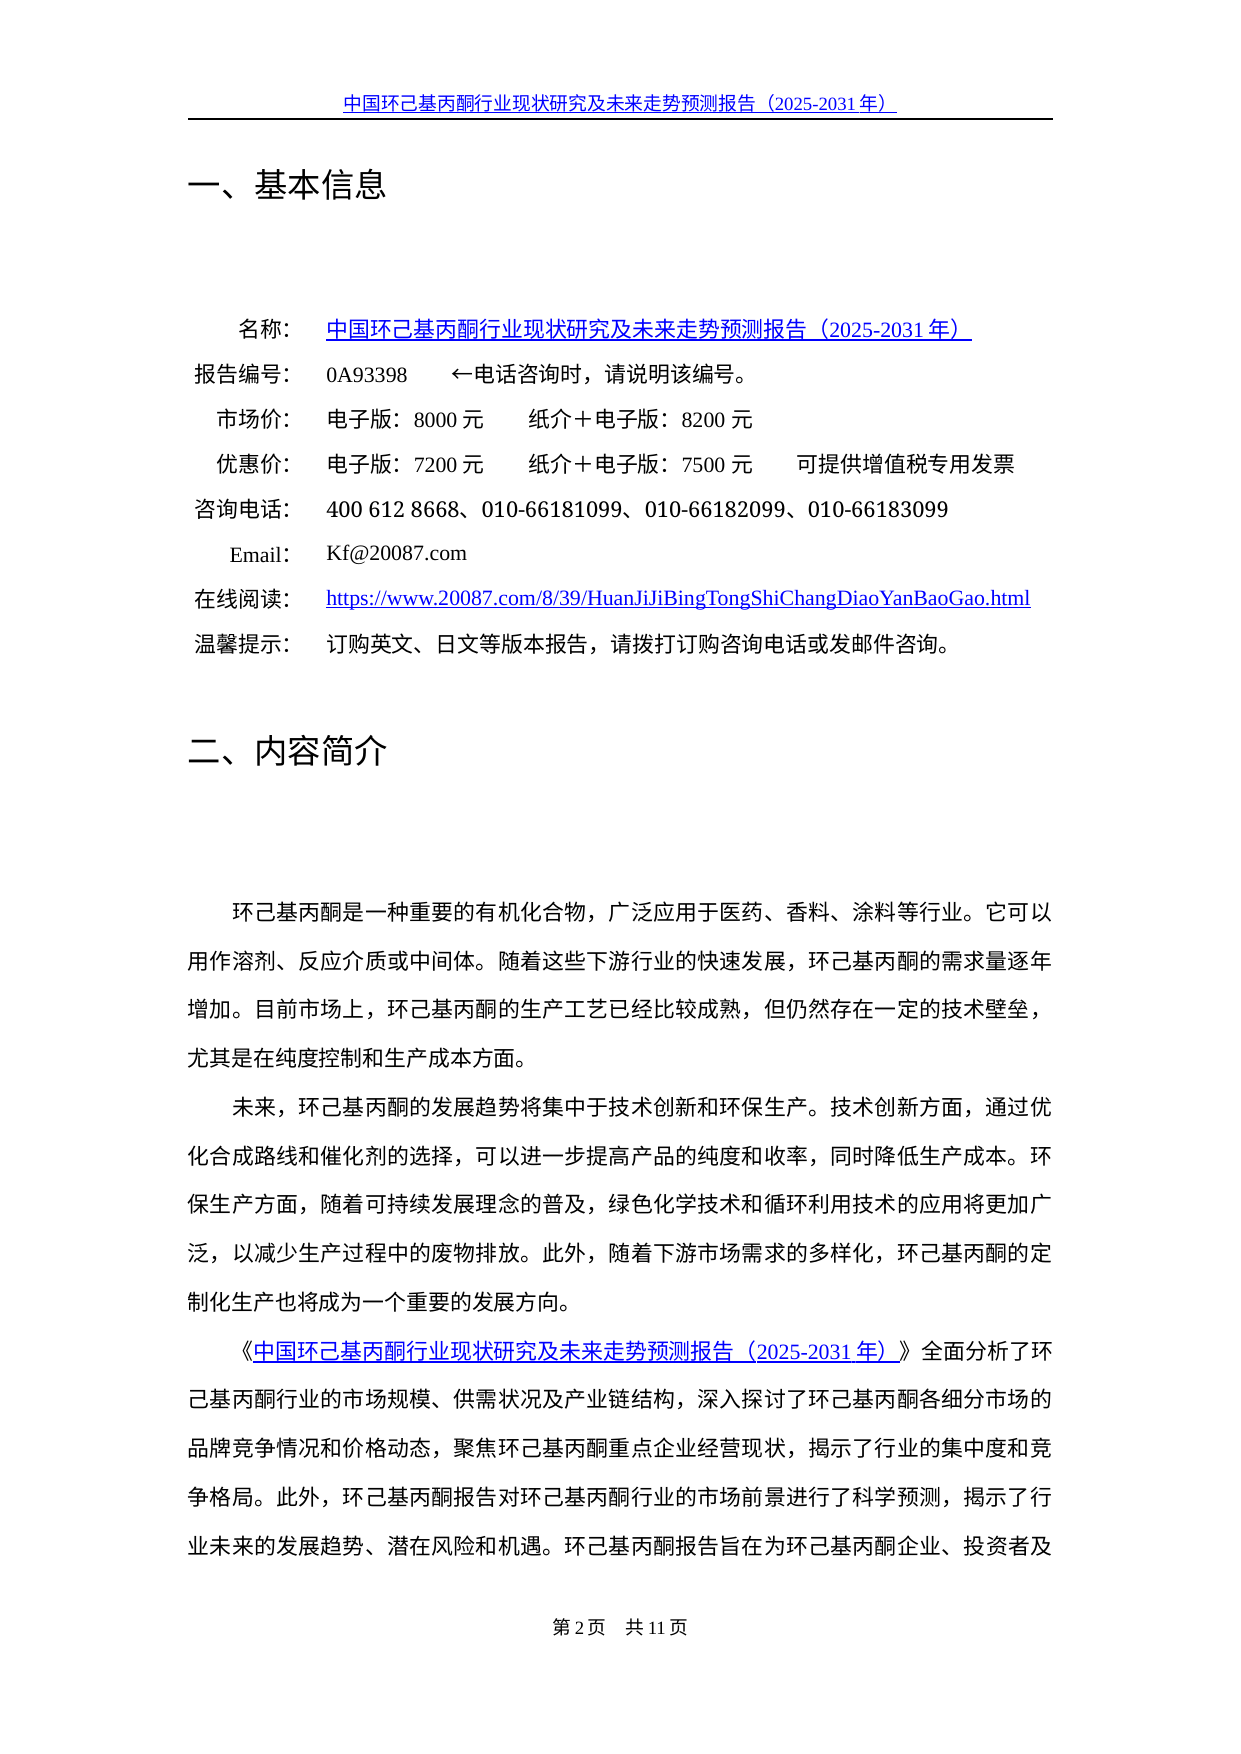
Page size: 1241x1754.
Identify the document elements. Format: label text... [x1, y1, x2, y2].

table_cell 咨询电话： [167, 492, 315, 537]
table_cell 电子版：8000 元 纸介＋电子版：8200 元 [315, 402, 1073, 447]
table_cell 温馨提示： [167, 627, 315, 672]
table_cell 0A93398 ←电话咨询时，请说明该编号。 [315, 357, 1073, 402]
table_header 名称： [167, 312, 315, 357]
table_cell 400 612 8668、010-66181099、010-66182099、010-66183099 [315, 492, 1073, 537]
table_cell 市场价： [167, 402, 315, 447]
table_cell 在线阅读： [167, 582, 315, 627]
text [187, 894, 1053, 1561]
table_header 中国环己基丙酮行业现状研究及未来走势预测报告（2025-2031年） [315, 312, 1073, 357]
table_cell [315, 582, 1073, 627]
title 二、内容简介 [187, 717, 1053, 782]
title 一、基本信息 [187, 150, 1053, 215]
table_cell 优惠价： [167, 447, 315, 492]
table_cell 电子版：7200 元 纸介＋电子版：7500 元 可提供增值税专用发票 [315, 447, 1073, 492]
table_cell Kf@20087.com [315, 537, 1073, 582]
table_cell 订购英文、日文等版本报告，请拨打订购咨询电话或发邮件咨询。 [315, 627, 1073, 672]
table_cell Email： [167, 537, 315, 582]
table_cell 报告编号： [167, 357, 315, 402]
